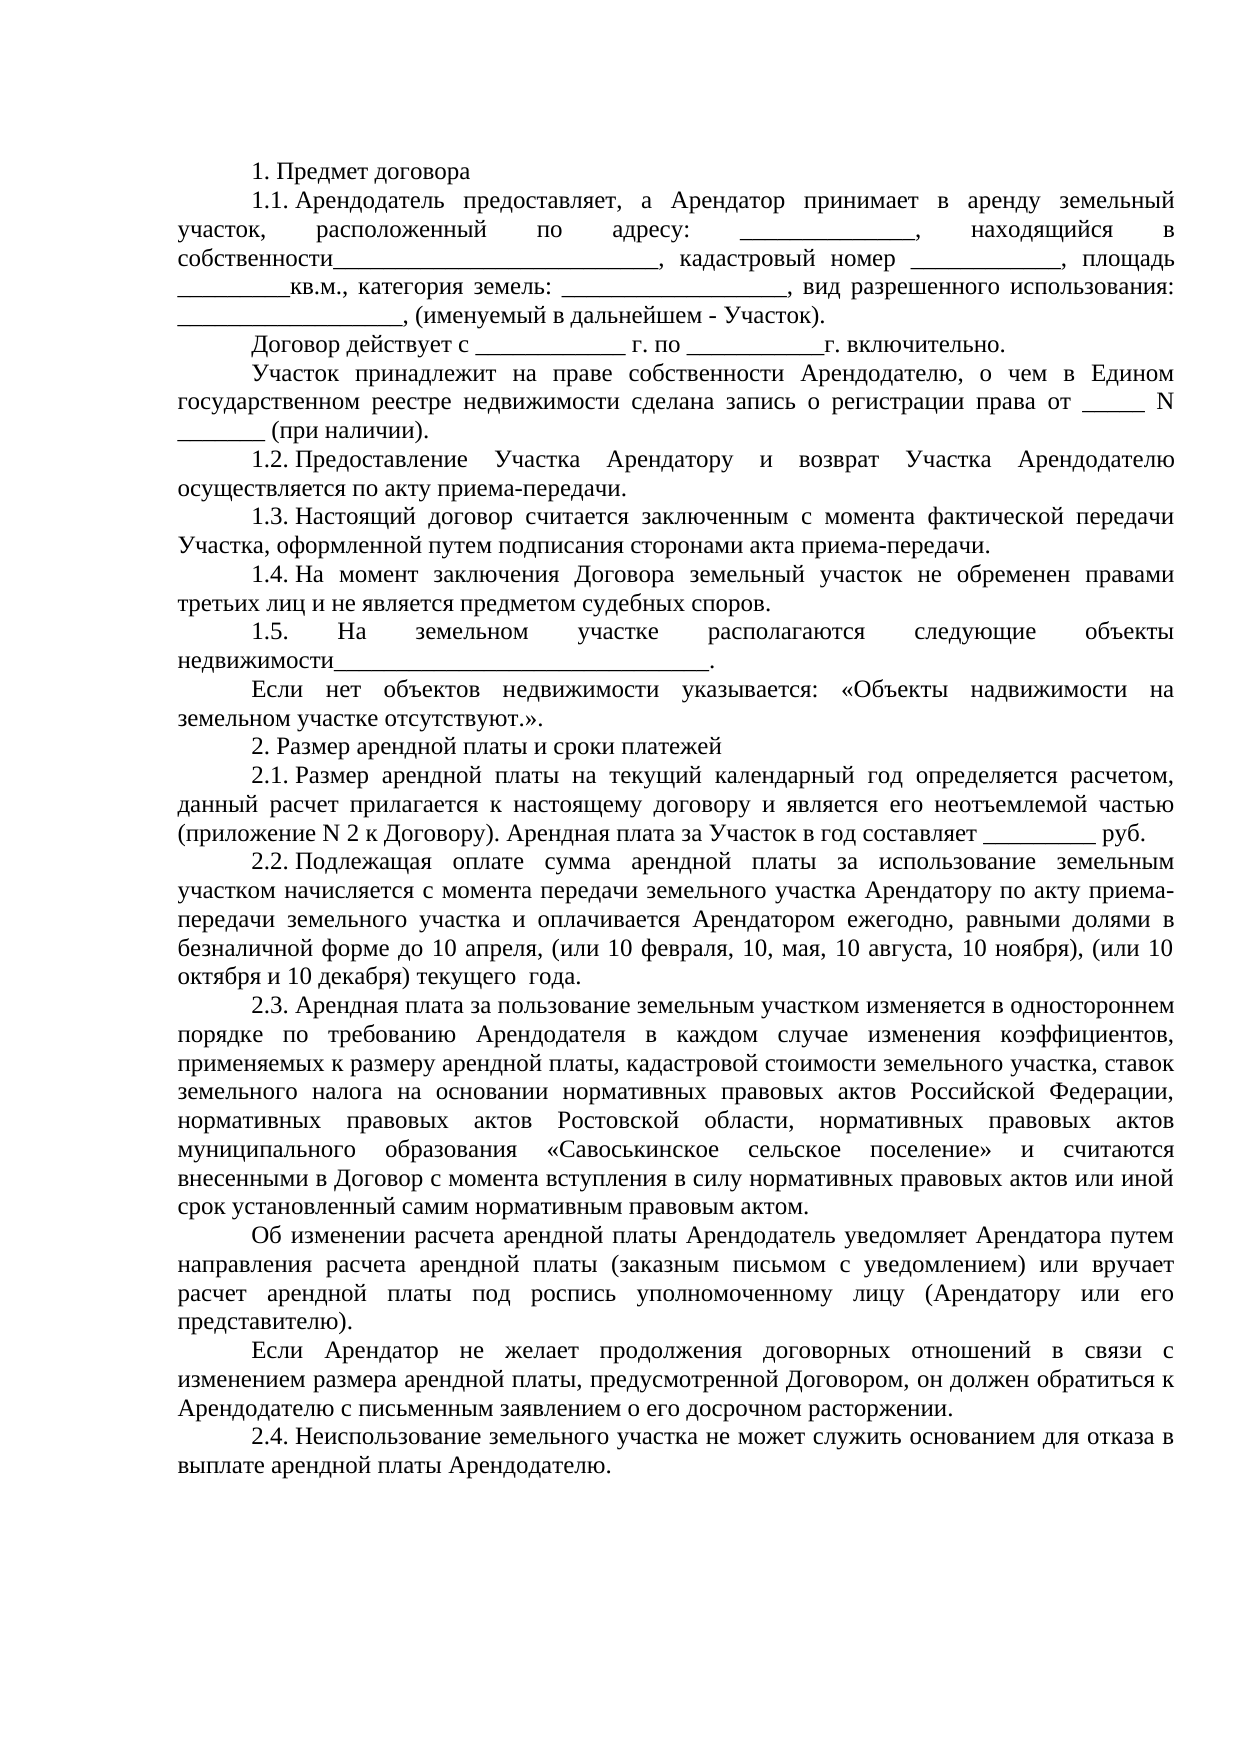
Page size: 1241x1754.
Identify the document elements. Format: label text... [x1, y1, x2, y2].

text 1.4. На момент заключения Договора земельный участок не обременен правами третьих лиц и не является предметом судебных споров. [177, 559, 1175, 616]
text 1.5. На земельном участке располагаются следующие объекты недвижимости______________________________. [177, 616, 1175, 674]
text 2.1. Размер арендной платы на текущий календарный год определяется расчетом, данный расчет прилагается к настоящему договору и является его неотъемлемой частью (приложение N 2 к Договору). Арендная плата за Участок в год составляет _________ руб. [177, 760, 1175, 846]
text Если Арендатор не желает продолжения договорных отношений в связи с изменением размера арендной платы, предусмотренной Договором, он должен обратиться к Арендодателю с письменным заявлением о его досрочном расторжении. [177, 1335, 1175, 1421]
text 1.2. Предоставление Участка Арендатору и возврат Участка Арендодателю осуществляется по акту приема-передачи. [177, 444, 1175, 501]
text 2.3. Арендная плата за пользование земельным участком изменяется в одностороннем порядке по требованию Арендодателя в каждом случае изменения коэффициентов, применяемых к размеру арендной платы, кадастровой стоимости земельного участка, ставок земельного налога на основании нормативных правовых актов Российской Федерации, нормативных правовых актов Ростовской области, нормативных правовых актов муниципального образования «Савоськинское сельское поселение» и считаются внесенными в Договор с момента вступления в силу нормативных правовых актов или иной срок установленный самим нормативным правовым актом. [177, 990, 1175, 1220]
text 1. Предмет договора [177, 156, 1175, 185]
text Если нет объектов недвижимости указывается: «Объекты надвижимости на земельном участке отсутствуют.». [177, 674, 1175, 731]
text Договор действует с ____________ г. по ___________г. включительно. [177, 329, 1175, 358]
text 2.4. Неиспользование земельного участка не может служить основанием для отказа в выплате арендной платы Арендодателю. [177, 1421, 1175, 1479]
text 2.2. Подлежащая оплате сумма арендной платы за использование земельным участком начисляется с момента передачи земельного участка Арендатору по акту приема-передачи земельного участка и оплачивается Арендатором ежегодно, равными долями в безналичной форме до 10 апреля, (или 10 февраля, 10, мая, 10 августа, 10 ноября), (или 10 октября и 10 декабря) текущего года. [177, 846, 1175, 990]
text 1.3. Настоящий договор считается заключенным с момента фактической передачи Участка, оформленной путем подписания сторонами акта приема-передачи. [177, 501, 1175, 559]
text 1.1. Арендодатель предоставляет, а Арендатор принимает в аренду земельный участок, расположенный по адресу: ______________, находящийся в собственности__________________________, кадастровый номер ____________, площадь _________кв.м., категория земель: __________________, вид разрешенного использования: __________________, (именуемый в дальнейшем - Участок). [177, 185, 1175, 329]
text Об изменении расчета арендной платы Арендодатель уведомляет Арендатора путем направления расчета арендной платы (заказным письмом с уведомлением) или вручает расчет арендной платы под роспись уполномоченному лицу (Арендатору или его представителю). [177, 1220, 1175, 1335]
text Участок принадлежит на праве собственности Арендодателю, о чем в Едином государственном реестре недвижимости сделана запись о регистрации права от _____ N _______ (при наличии). [177, 358, 1175, 444]
text 2. Размер арендной платы и сроки платежей [177, 731, 1175, 760]
